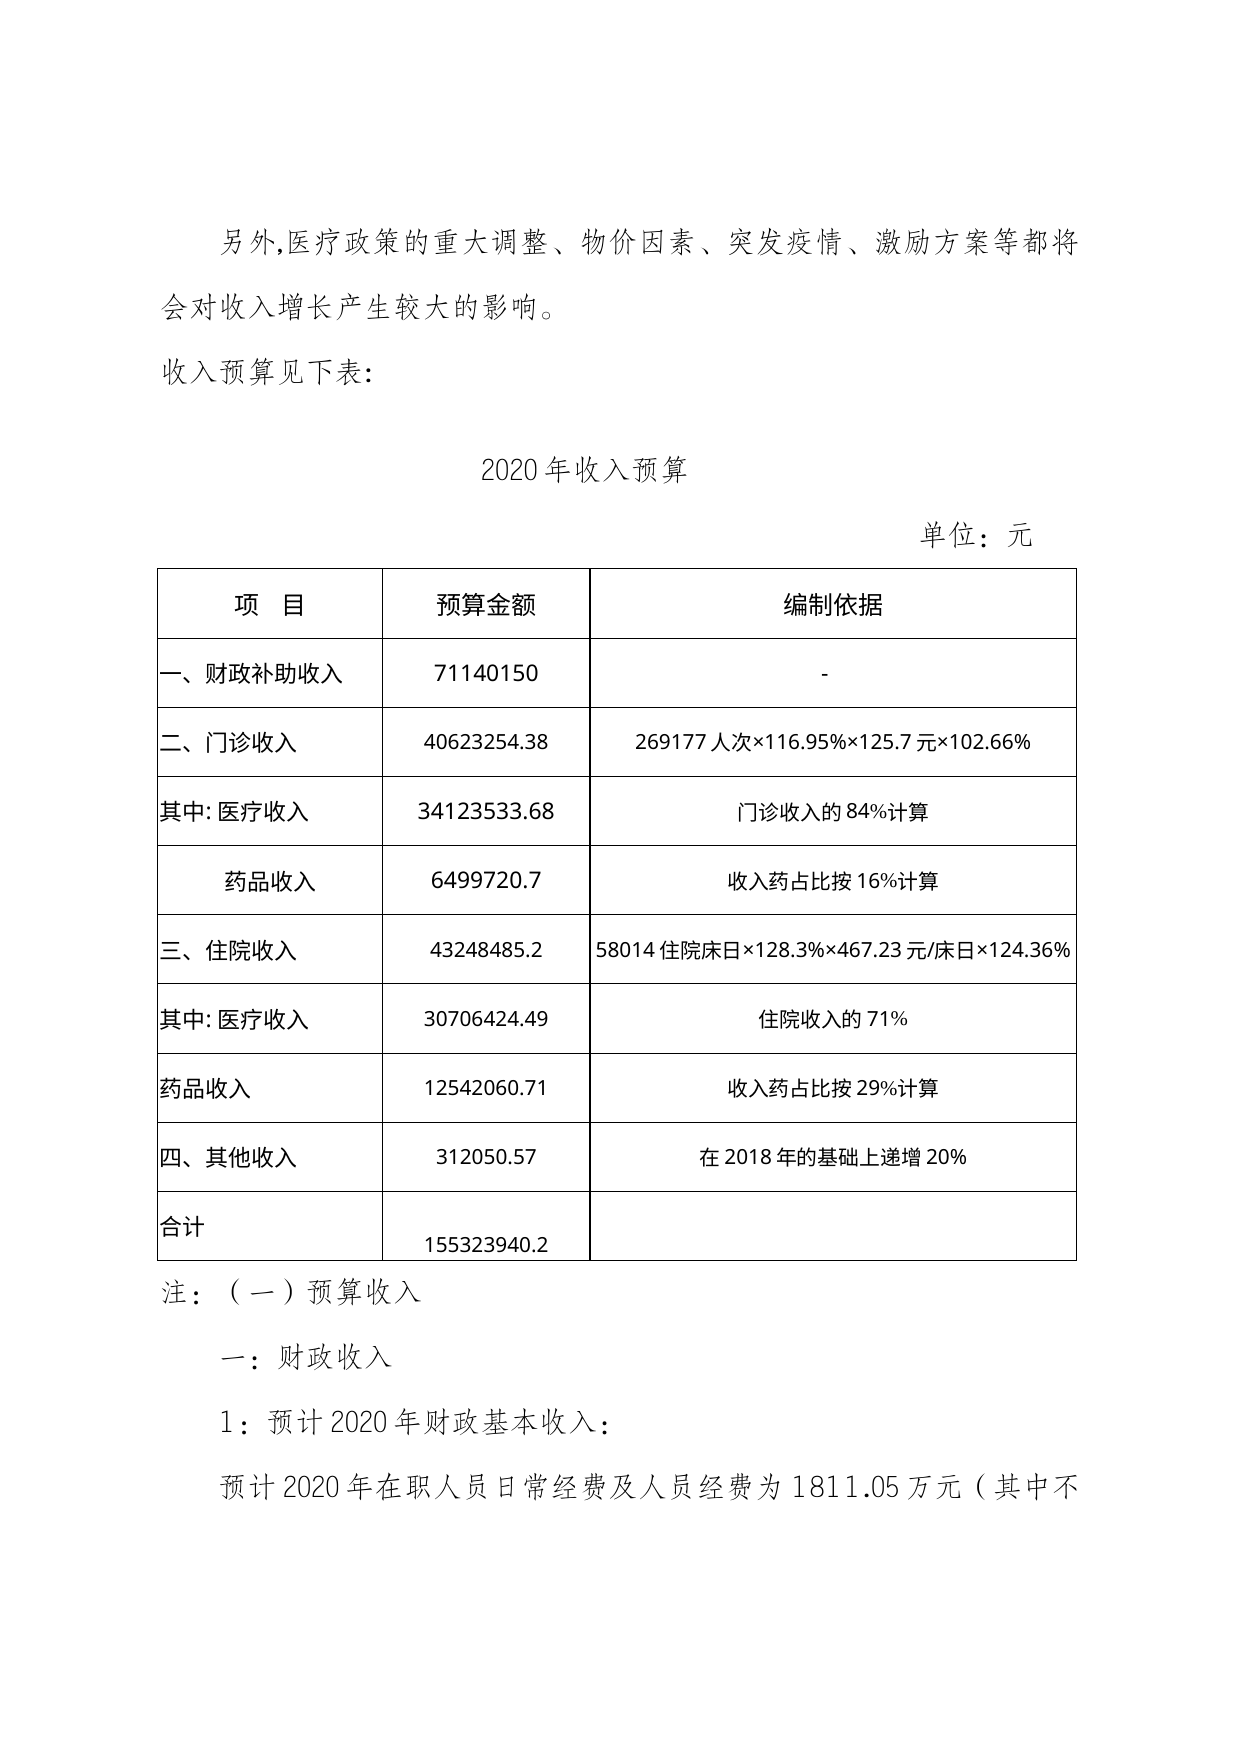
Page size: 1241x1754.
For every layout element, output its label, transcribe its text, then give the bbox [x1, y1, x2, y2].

table_cell 合计 [158, 1192, 382, 1260]
table_header 预算金额 [383, 569, 589, 637]
table_cell 40623254.38 [383, 708, 589, 776]
table_cell 一、财政补助收入 [158, 639, 382, 707]
table_cell 四、其他收入 [158, 1123, 382, 1191]
table_header 编制依据 [591, 569, 1076, 637]
list 1：预计2020年财政基本收入： [159, 1391, 1081, 1456]
table_cell 43248485.2 [383, 915, 589, 983]
table_cell 二、门诊收入 [158, 708, 382, 776]
list 一：财政收入 [159, 1326, 1081, 1391]
table_cell 71140150 [383, 639, 589, 707]
table_cell 6499720.7 [383, 846, 589, 914]
table_cell 12542060.71 [383, 1054, 589, 1122]
list 单位：元 [159, 503, 1081, 568]
list 收入预算见下表: [159, 341, 1081, 406]
list 注：（一）预算收入 [159, 1261, 1081, 1326]
table_cell 收入药占比按16%计算 [591, 846, 1076, 914]
table_cell 门诊收入的84%计算 [591, 777, 1076, 845]
table_cell 312050.57 [383, 1123, 589, 1191]
table_cell [591, 1192, 1076, 1260]
table_cell 在2018年的基础上递增20% [591, 1123, 1076, 1191]
table_cell 155323940.2 [383, 1192, 589, 1260]
table_cell 其中: 医疗收入 [158, 984, 382, 1052]
table_cell 收入药占比按29%计算 [591, 1054, 1076, 1122]
list 2020年收入预算 [159, 438, 1081, 503]
table_cell 住院收入的71% [591, 984, 1076, 1052]
table_cell 34123533.68 [383, 777, 589, 845]
table_cell 58014住院床日×128.3%×467.23元/床日×124.36% [591, 915, 1076, 983]
table_cell 269177人次×116.95%×125.7元×102.66% [591, 708, 1076, 776]
table_header 项 目 [158, 569, 382, 637]
table_cell 三、住院收入 [158, 915, 382, 983]
table_cell - [591, 639, 1076, 707]
list 另外,医疗政策的重大调整、物价因素、突发疫情、激励方案等都将会对收入增长产生较大的影响。 [159, 211, 1081, 341]
table_cell 药品收入 [158, 846, 382, 914]
table_cell 其中: 医疗收入 [158, 777, 382, 845]
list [159, 1456, 1081, 1521]
table_cell 30706424.49 [383, 984, 589, 1052]
table_cell 药品收入 [158, 1054, 382, 1122]
